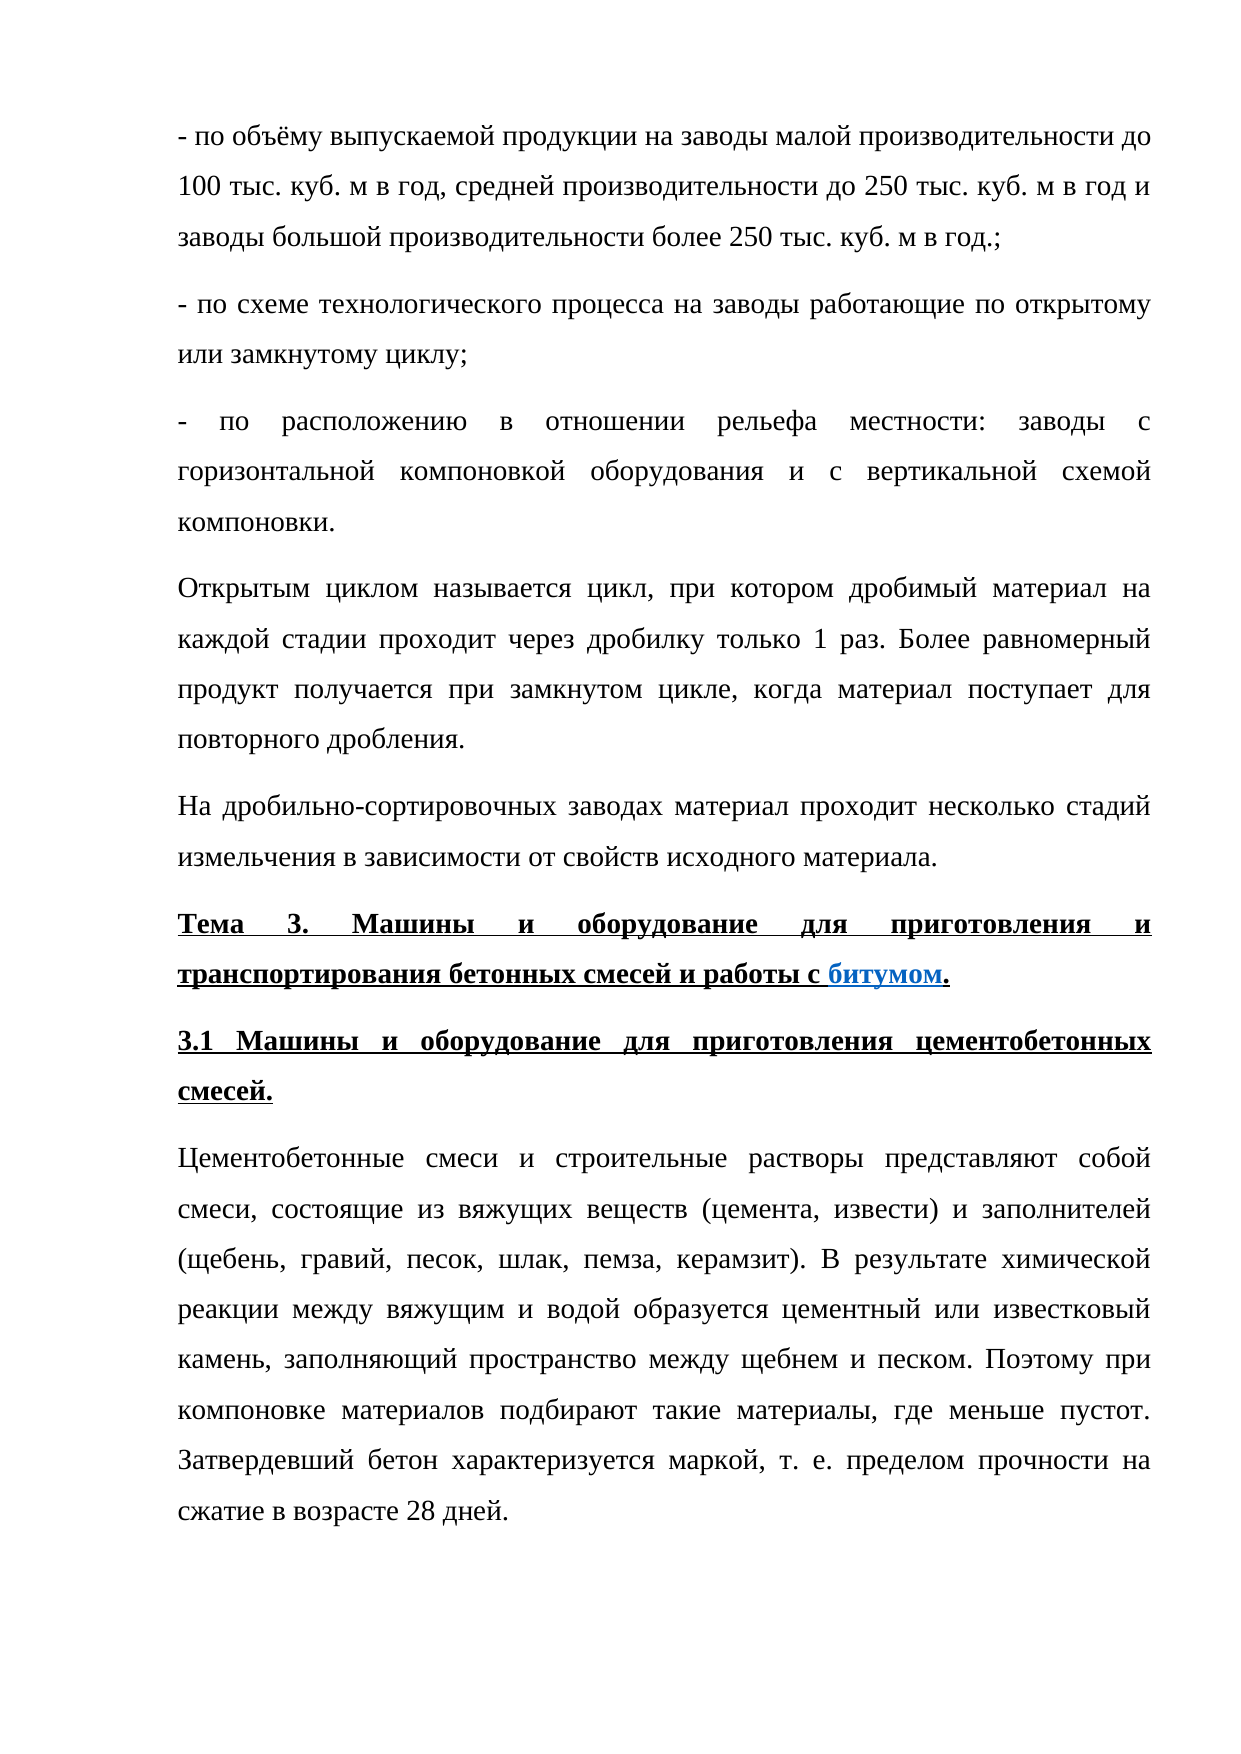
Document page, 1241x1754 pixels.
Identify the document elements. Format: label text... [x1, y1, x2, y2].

text Цементобетонные смеси и строительные растворы представляют собой смеси, состоящие из вяжущих веществ (цемента, извести) и заполнителей (щебень, гравий, песок, шлак, пемза, керамзит). В результате химической реакции между вяжущим и водой образуется цементный или известковый камень, заполняющий пространство между щебнем и песком. Поэтому при компоновке материалов подбирают такие материалы, где меньше пустот. Затвердевший бетон характеризуется маркой, т. е. пределом прочности на сжатие в возрасте 28 дней. [177, 1140, 1152, 1526]
text 3.1 Машины и оборудование для приготовления цементобетонных смесей. [177, 1053, 1152, 1107]
text На дробильно-сортировочных заводах материал проходит несколько стадий измельчения в зависимости от свойств исходного материала. [177, 788, 1152, 872]
text - по расположению в отношении рельефа местности: заводы с горизонтальной компоновкой оборудования и с вертикальной схемой компоновки. [177, 403, 1152, 537]
text - по схеме технологического процесса на заводы работающие по открытому или замкнутому циклу; [177, 286, 1152, 369]
text Тема 3. Машины и оборудование для приготовления и транспортирования бетонных смесей и работы с битумом. [177, 906, 1152, 935]
text - по объёму выпускаемой продукции на заводы малой производительности до 100 тыс. куб. м в год, средней производительности до 250 тыс. куб. м в год и заводы большой производительности более 250 тыс. куб. м в год.; [177, 118, 1152, 252]
text Открытым циклом называется цикл, при котором дробимый материал на каждой стадии проходит через дробилку только 1 раз. Более равномерный продукт получается при замкнутом цикле, когда материал поступает для повторного дробления. [177, 571, 1152, 755]
text 3.1 Машины и оборудование для приготовления цементобетонных смесей. [177, 1023, 1152, 1052]
text Тема 3. Машины и оборудование для приготовления и транспортирования бетонных смесей и работы с битумом. [177, 936, 1152, 990]
